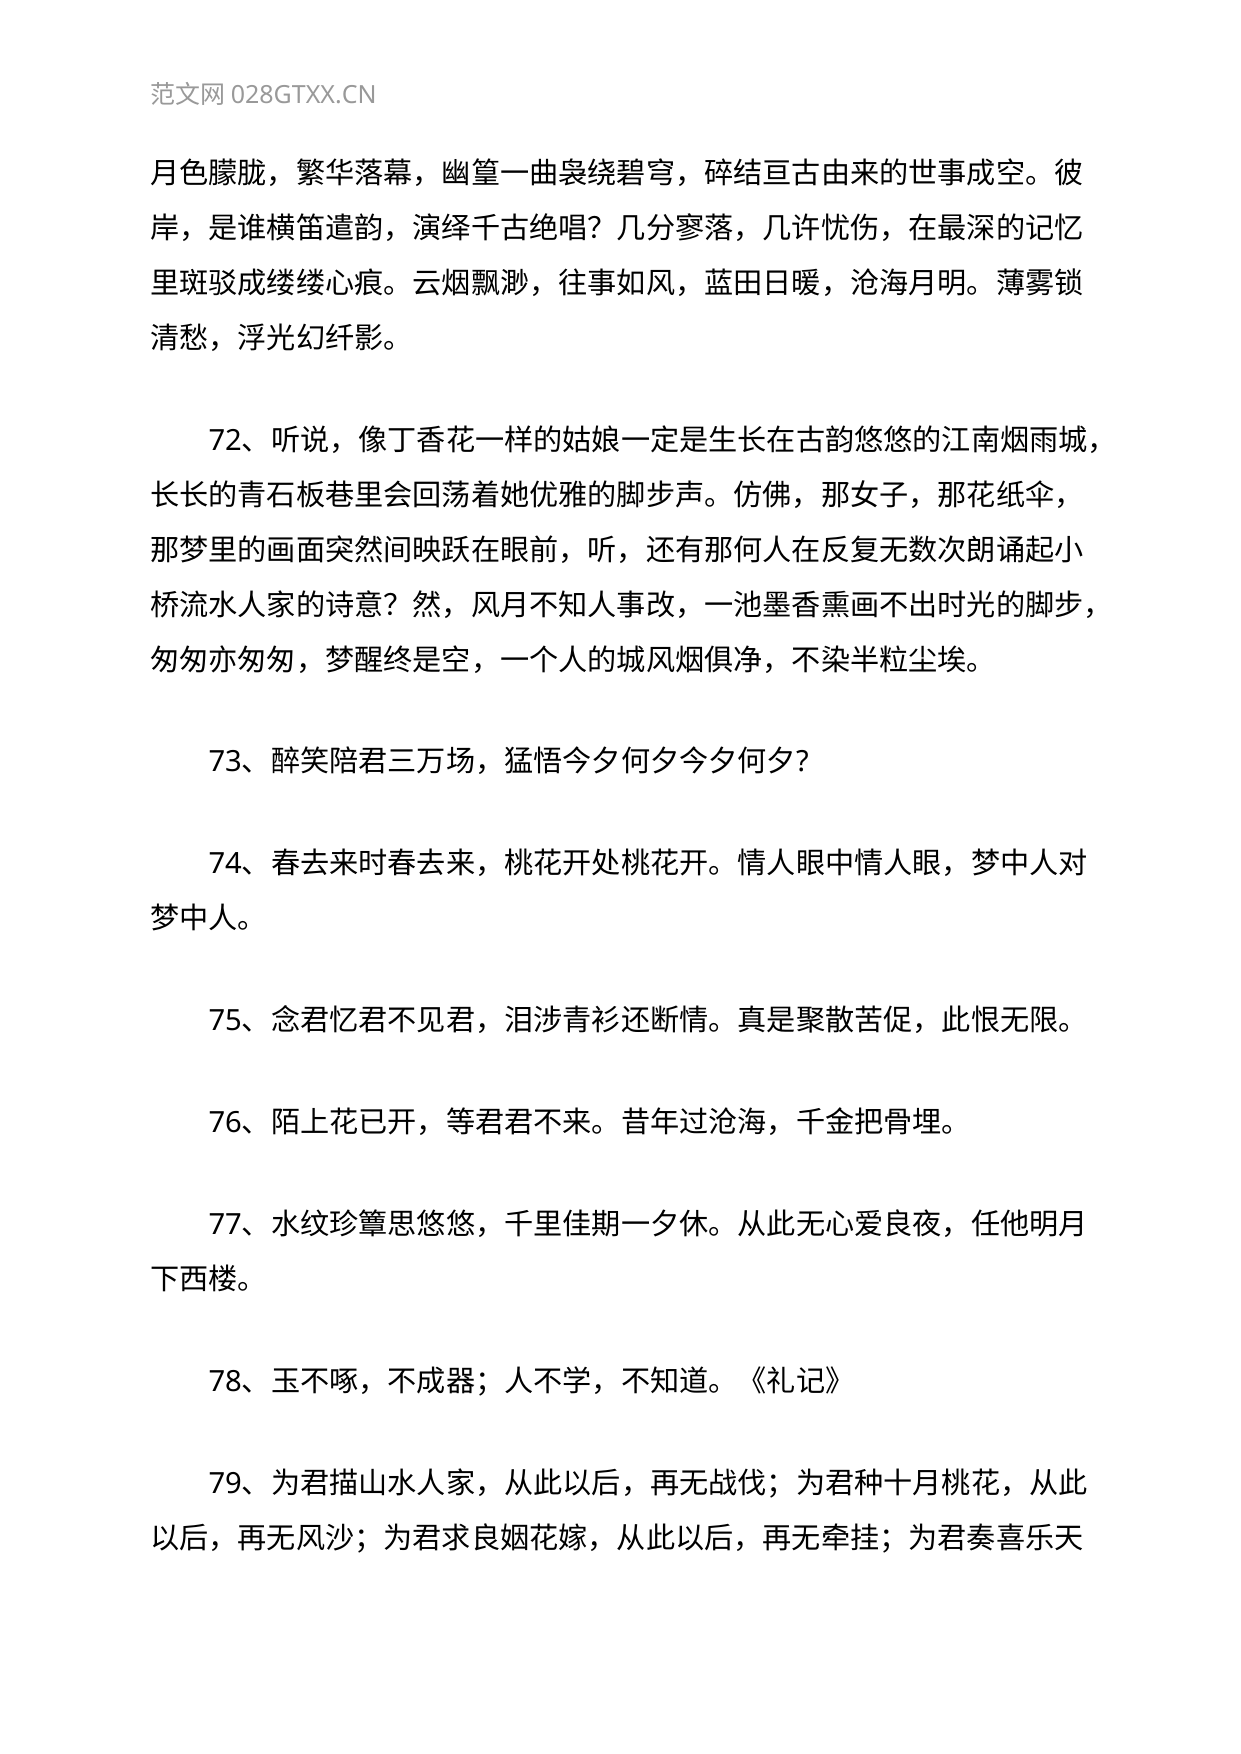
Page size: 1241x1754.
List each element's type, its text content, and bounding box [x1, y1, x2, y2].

text 78、玉不啄，不成器；人不学，不知道。《礼记》 [150, 1357, 1090, 1400]
text 76、陌上花已开，等君君不来。昔年过沧海，千金把骨埋。 [150, 1099, 1090, 1141]
text 73、醉笑陪君三万场，猛悟今夕何夕今夕何夕? [150, 738, 1090, 780]
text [150, 1459, 1090, 1557]
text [150, 150, 1090, 357]
text 77、水纹珍簟思悠悠，千里佳期一夕休。从此无心爱良夜，任他明月下西楼。 [150, 1201, 1090, 1298]
text 74、春去来时春去来，桃花开处桃花开。情人眼中情人眼，梦中人对梦中人。 [150, 840, 1090, 937]
text 72、听说，像丁香花一样的姑娘一定是生长在古韵悠悠的江南烟雨城，长长的青石板巷里会回荡着她优雅的脚步声。仿佛，那女子，那花纸伞，那梦里的画面突然间映跃在眼前，听，还有那何人在反复无数次朗诵起小桥流水人家的诗意？然，风月不知人事改，一池墨香熏画不出时光的脚步，匆匆亦匆匆，梦醒终是空，一个人的城风烟俱净，不染半粒尘埃。 [150, 416, 1090, 678]
text 75、念君忆君不见君，泪涉青衫还断情。真是聚散苦促，此恨无限。 [150, 997, 1090, 1039]
